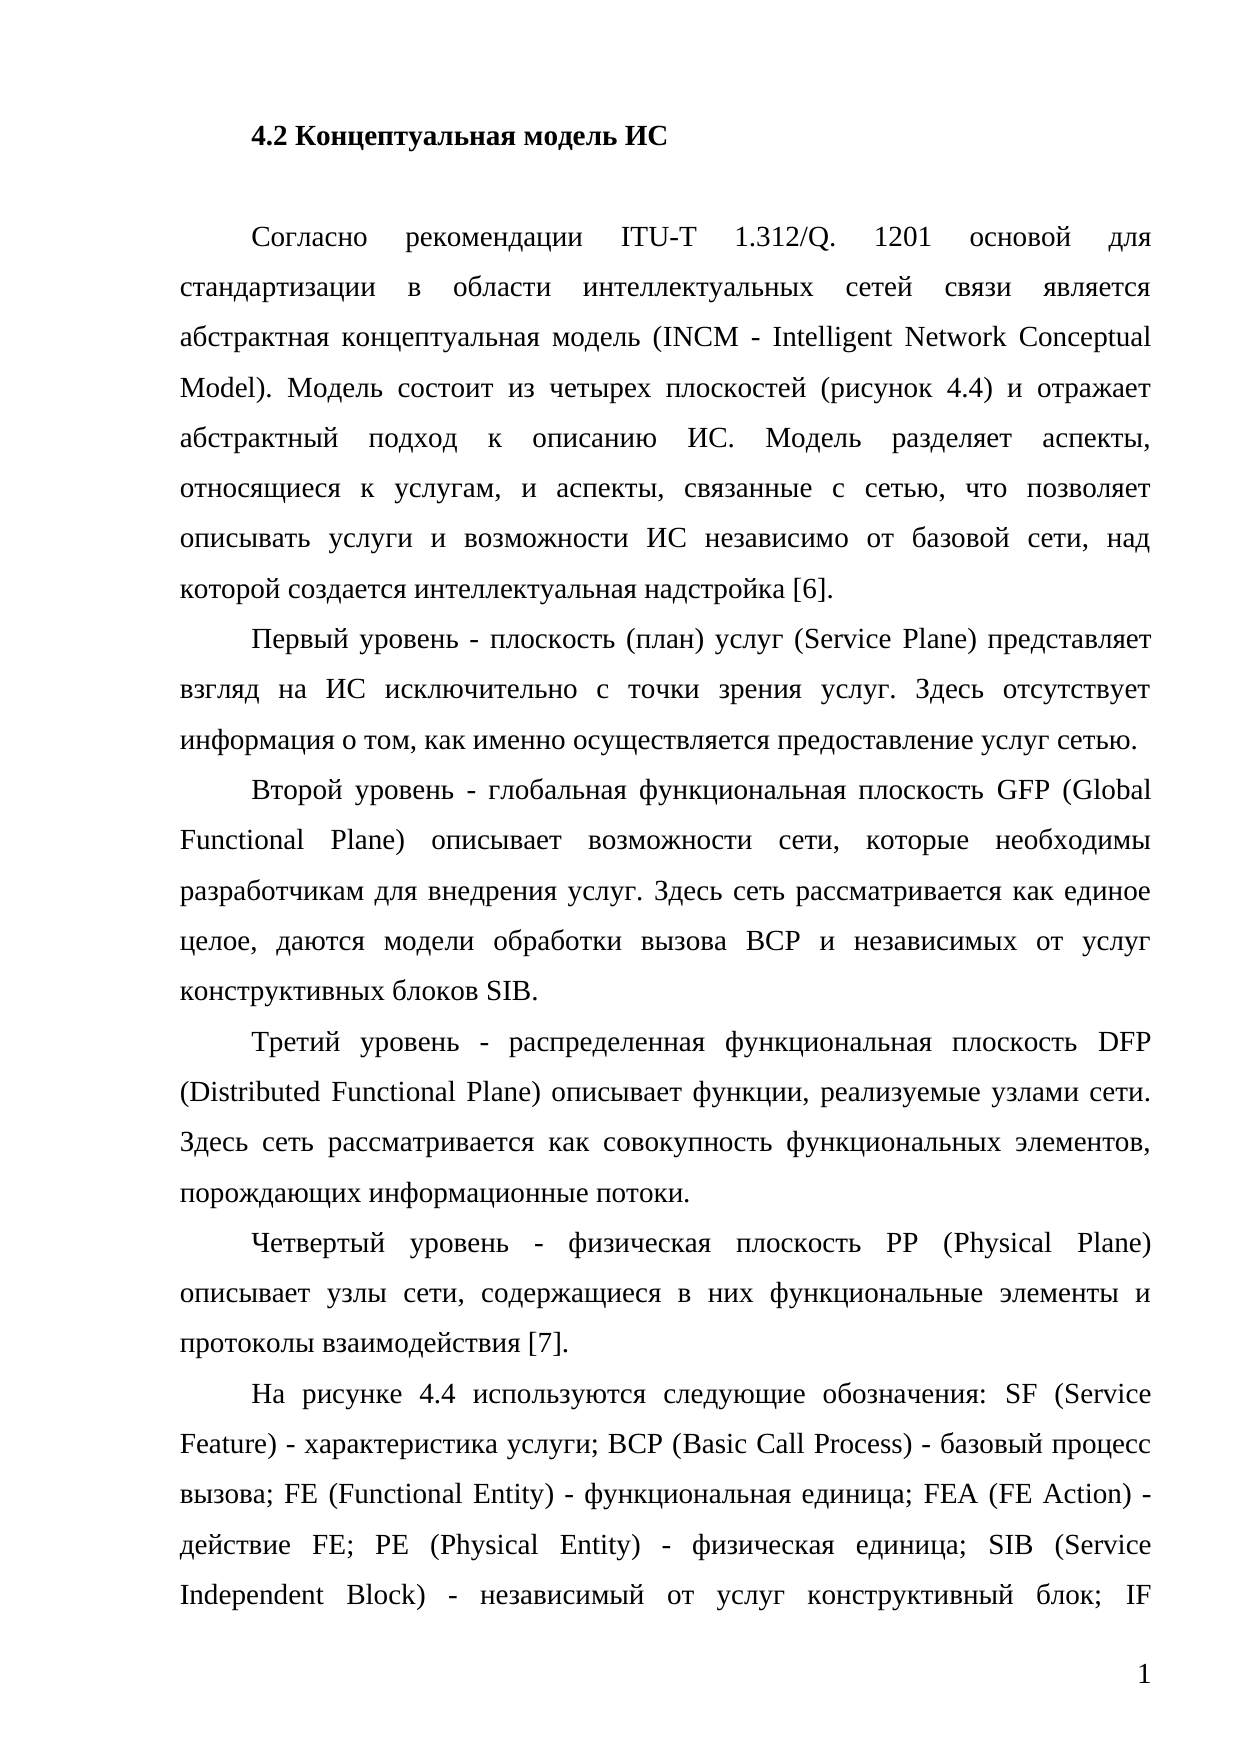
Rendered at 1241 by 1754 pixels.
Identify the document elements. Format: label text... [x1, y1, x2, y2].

text Третий уровень - распределенная функциональная плоскость DFP (Distributed Functional Plane) описывает функции, реализуемые узлами сети. Здесь сеть рассматривается как совокупность функциональных элементов, порождающих информационные потоки. [179, 1024, 1151, 1208]
text Второй уровень - глобальная функциональная плоскость GFP (Global Functional Plane) описывает возможности сети, которые необходимы разработчикам для внедрения услуг. Здесь сеть рассматривается как единое целое, даются модели обработки вызова ВСР и независимых от услуг конструктивных блоков SIB. [179, 772, 1151, 1007]
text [179, 1376, 1151, 1611]
text 4.2 Концептуальная модель ИС [179, 118, 1151, 152]
text Согласно рекомендации ITU-T 1.312/Q. 1201 основой для стандартизации в области интеллектуальных сетей связи является абстрактная концептуальная модель (INCM - Intelligent Network Conceptual Model). Модель состоит из четырех плоскостей (рисунок 4.4) и отражает абстрактный подход к описанию ИС. Модель разделяет аспекты, относящиеся к услугам, и аспекты, связанные с сетью, что позволяет описывать услуги и возможности ИС независимо от базовой сети, над которой создается интеллектуальная надстройка [6]. [179, 219, 1151, 604]
text Четвертый уровень - физическая плоскость РР (Physical Plane) описывает узлы сети, содержащиеся в них функциональные элементы и протоколы взаимодействия [7]. [179, 1225, 1151, 1359]
text Первый уровень - плоскость (план) услуг (Service Plane) представляет взгляд на ИС исключительно с точки зрения услуг. Здесь отсутствует информация о том, как именно осуществляется предоставление услуг сетью. [179, 621, 1151, 755]
